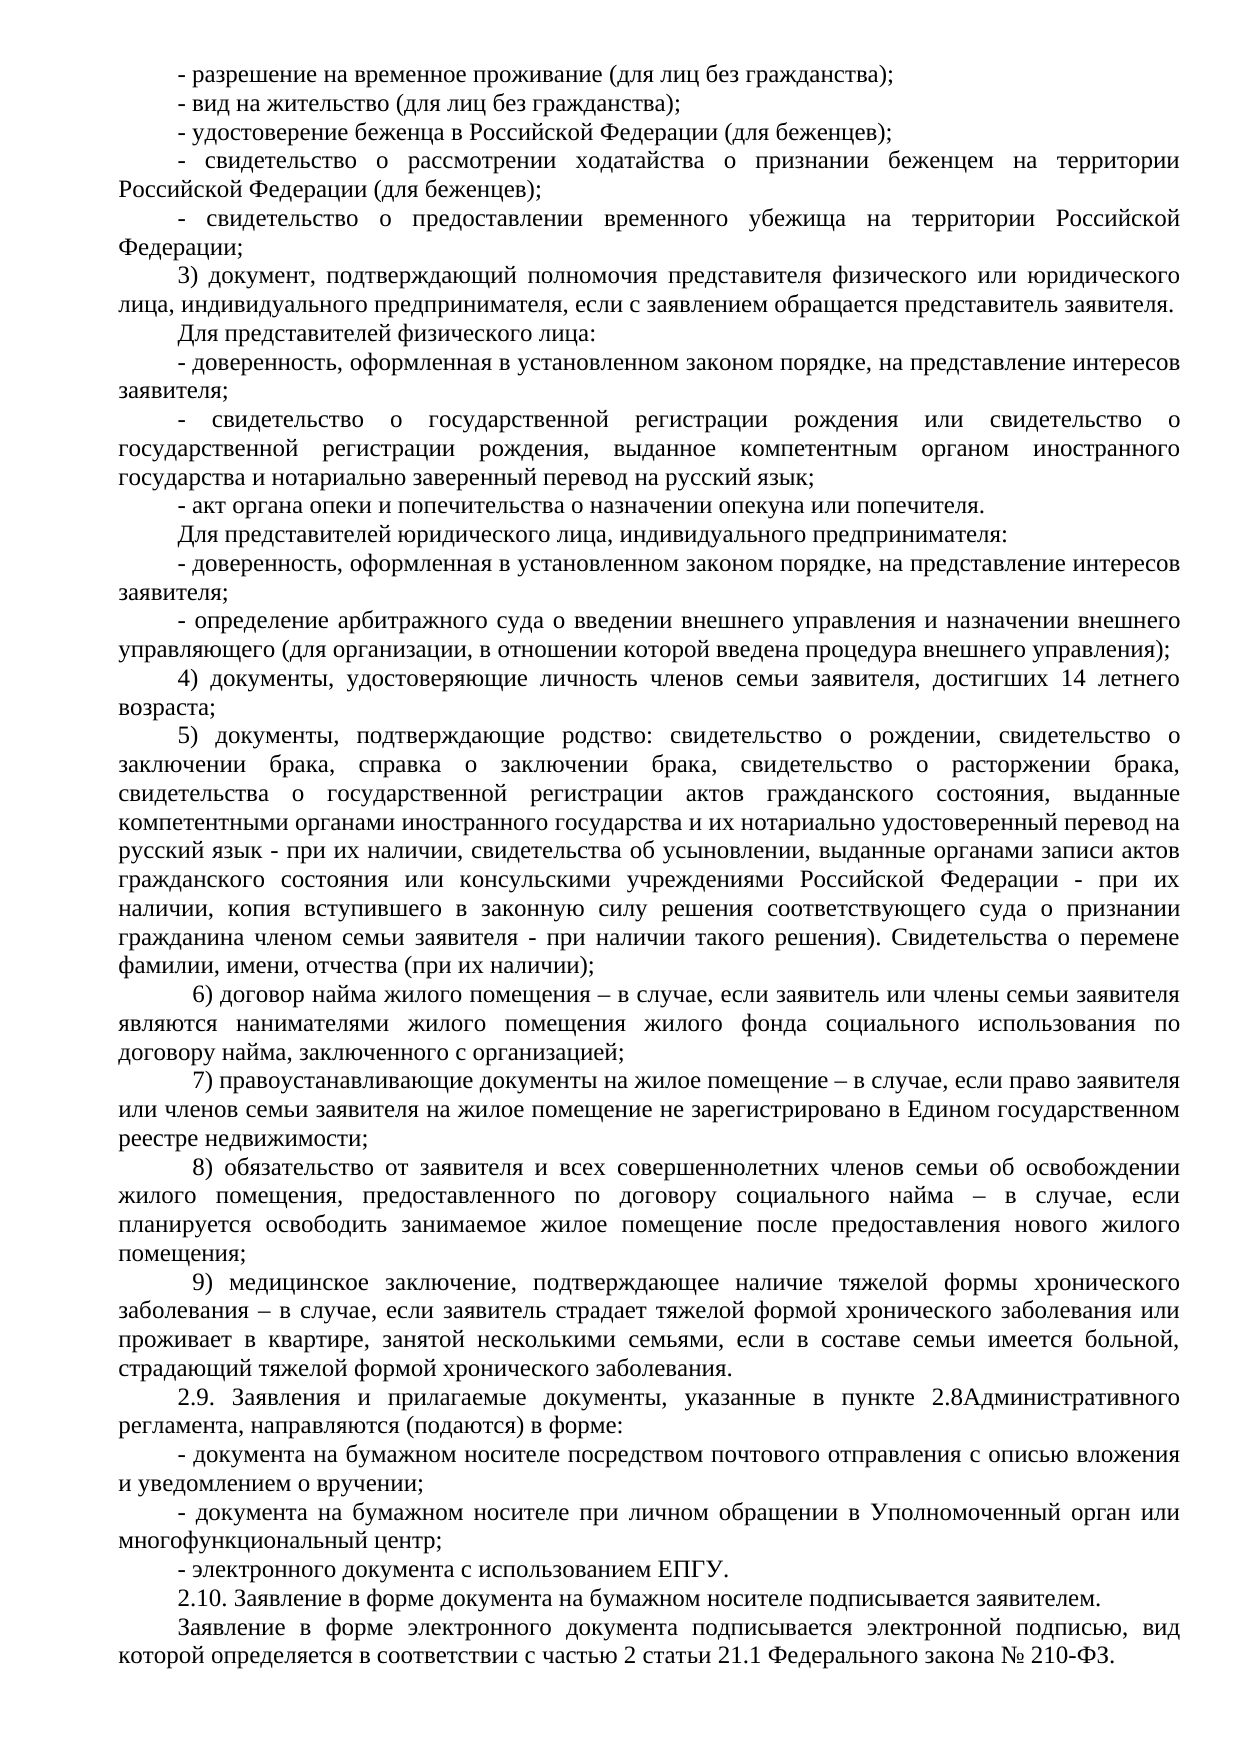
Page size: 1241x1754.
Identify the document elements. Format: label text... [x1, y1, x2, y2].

text - документа на бумажном носителе посредством почтового отправления с описью вложения и уведомлением о вручении; [118, 1439, 1181, 1497]
text 9) медицинское заключение, подтверждающее наличие тяжелой формы хронического заболевания – в случае, если заявитель страдает тяжелой формой хронического заболевания или проживает в квартире, занятой несколькими семьями, если в составе семьи имеется больной, страдающий тяжелой формой хронического заболевания. [118, 1267, 1181, 1382]
text - доверенность, оформленная в установленном законом порядке, на представление интересов заявителя; [118, 548, 1181, 605]
text - документа на бумажном носителе при личном обращении в Уполномоченный орган или многофункциональный центр; [118, 1497, 1181, 1554]
text 8) обязательство от заявителя и всех совершеннолетних членов семьи об освобождении жилого помещения, предоставленного по договору социального найма – в случае, если планируется освободить занимаемое жилое помещение после предоставления нового жилого помещения; [118, 1152, 1181, 1267]
text Для представителей юридического лица, индивидуального предпринимателя: [118, 519, 1181, 548]
text - удостоверение беженца в Российской Федерации (для беженцев); [118, 117, 1181, 145]
text - разрешение на временное проживание (для лиц без гражданства); [118, 59, 1181, 88]
text - вид на жительство (для лиц без гражданства); [118, 88, 1181, 117]
text Заявление в форме электронного документа подписывается электронной подписью, вид которой определяется в соответствии с частью 2 статьи 21.1 Федерального закона № 210-ФЗ. [118, 1612, 1181, 1669]
text - определение арбитражного суда о введении внешнего управления и назначении внешнего управляющего (для организации, в отношении которой введена процедура внешнего управления); [118, 605, 1181, 663]
text 2.10. Заявление в форме документа на бумажном носителе подписывается заявителем. [118, 1583, 1181, 1612]
text 5) документы, подтверждающие родство: свидетельство о рождении, свидетельство о заключении брака, справка о заключении брака, свидетельство о расторжении брака, свидетельства о государственной регистрации актов гражданского состояния, выданные компетентными органами иностранного государства и их нотариально удостоверенный перевод на русский язык - при их наличии, свидетельства об усыновлении, выданные органами записи актов гражданского состояния или консульскими учреждениями Российской Федерации - при их наличии, копия вступившего в законную силу решения соответствующего суда о признании гражданина членом семьи заявителя - при наличии такого решения). Свидетельства о перемене фамилии, имени, отчества (при их наличии); [118, 720, 1181, 979]
text 3) документ, подтверждающий полномочия представителя физического или юридического лица, индивидуального предпринимателя, если с заявлением обращается представитель заявителя. [118, 260, 1181, 318]
text 7) правоустанавливающие документы на жилое помещение – в случае, если право заявителя или членов семьи заявителя на жилое помещение не зарегистрировано в Едином государственном реестре недвижимости; [118, 1065, 1181, 1152]
text - акт органа опеки и попечительства о назначении опекуна или попечителя. [118, 490, 1181, 519]
text - свидетельство о предоставлении временного убежища на территории Российской Федерации; [118, 203, 1181, 260]
text - свидетельство о государственной регистрации рождения или свидетельство о государственной регистрации рождения, выданное компетентным органом иностранного государства и нотариально заверенный перевод на русский язык; [118, 404, 1181, 490]
text 4) документы, удостоверяющие личность членов семьи заявителя, достигших 14 летнего возраста; [118, 663, 1181, 720]
text - электронного документа с использованием ЕПГУ. [118, 1554, 1181, 1583]
text Для представителей физического лица: [118, 318, 1181, 347]
text - свидетельство о рассмотрении ходатайства о признании беженцем на территории Российской Федерации (для беженцев); [118, 145, 1181, 203]
text 6) договор найма жилого помещения – в случае, если заявитель или члены семьи заявителя являются нанимателями жилого помещения жилого фонда социального использования по договору найма, заключенного с организацией; [118, 979, 1181, 1065]
text - доверенность, оформленная в установленном законом порядке, на представление интересов заявителя; [118, 347, 1181, 404]
text 2.9. Заявления и прилагаемые документы, указанные в пункте 2.8Административного регламента, направляются (подаются) в форме: [118, 1382, 1181, 1439]
